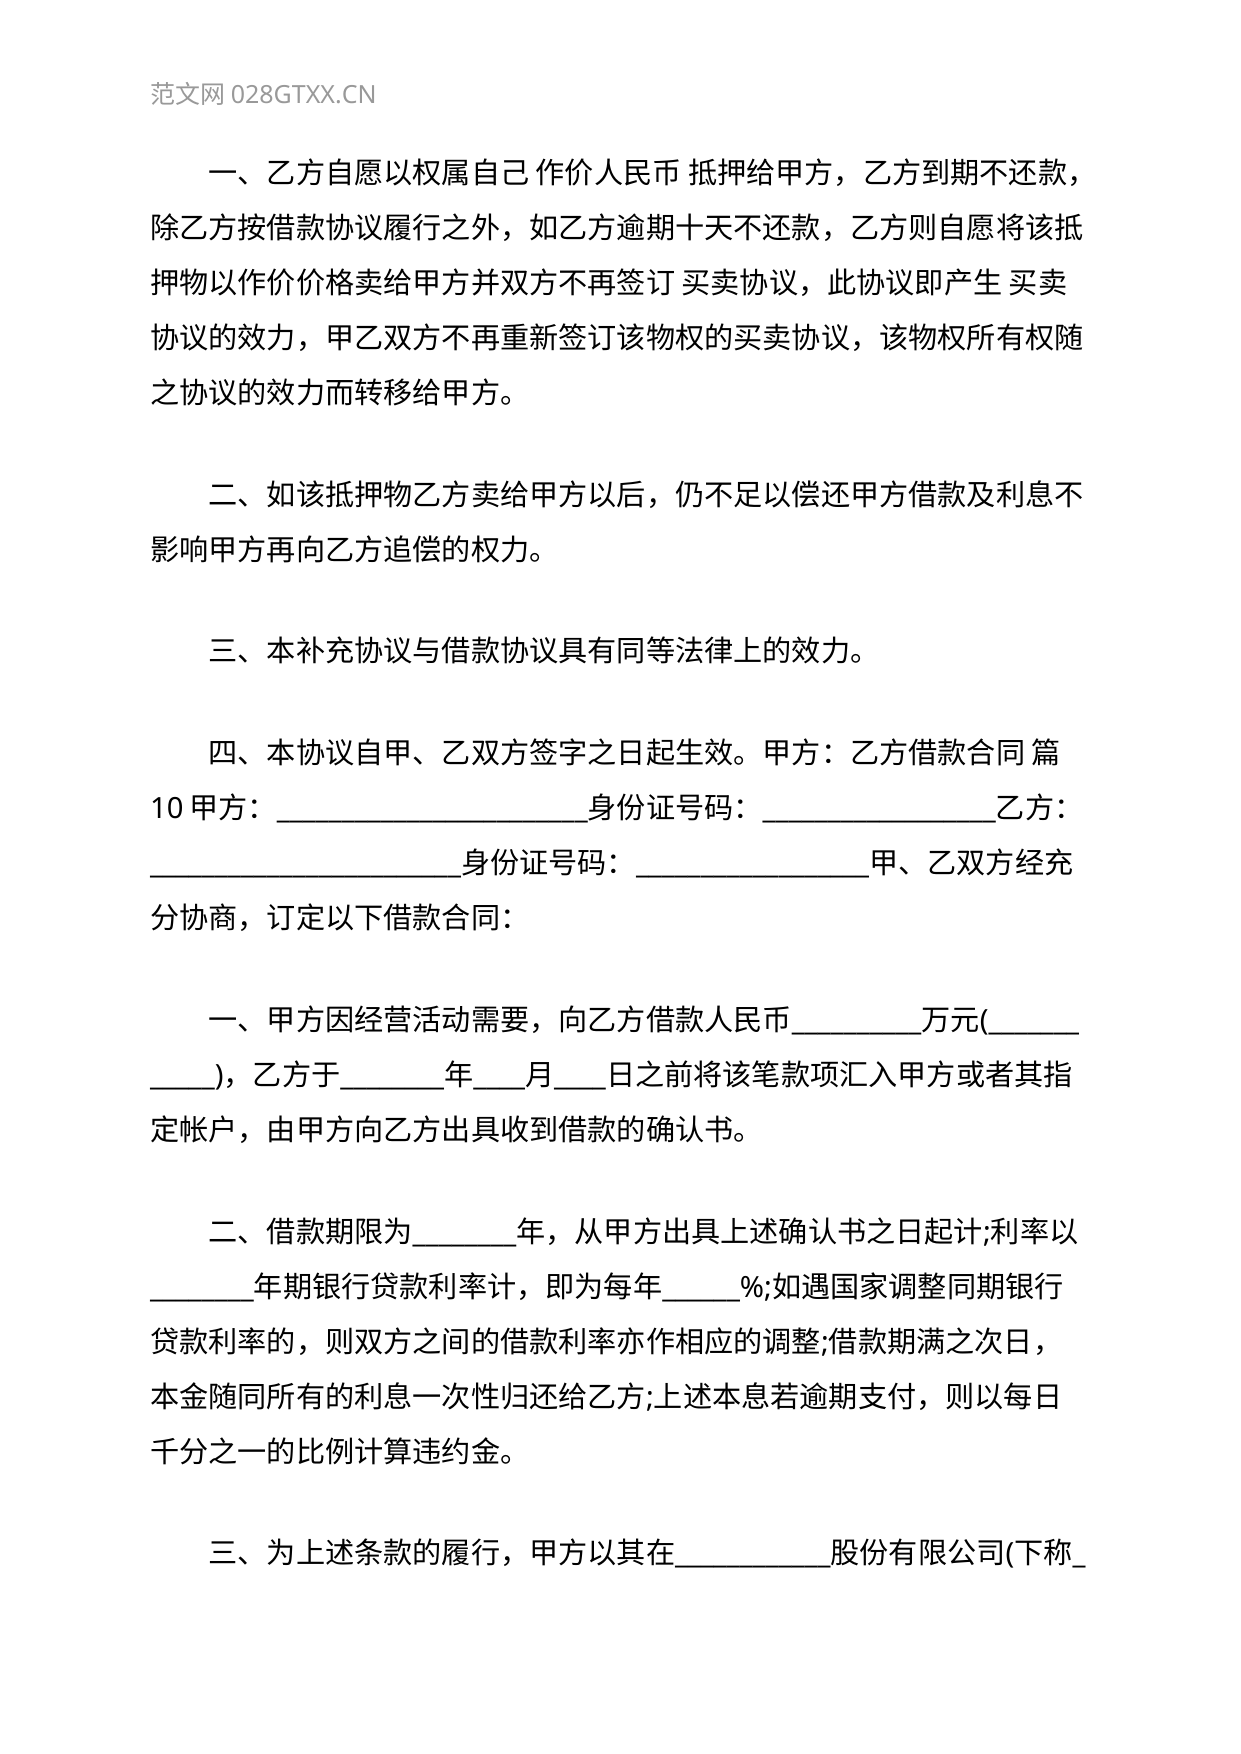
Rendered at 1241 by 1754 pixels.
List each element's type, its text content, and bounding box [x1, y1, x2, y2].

text 一、甲方因经营活动需要，向乙方借款人民币__________万元(____________)，乙方于________年____月____日之前将该笔款项汇入甲方或者其指定帐户，由甲方向乙方出具收到借款的确认书。 [150, 996, 1090, 1149]
text 三、本补充协议与借款协议具有同等法律上的效力。 [150, 628, 1090, 670]
text 四、本协议自甲、乙双方签字之日起生效。甲方：乙方借款合同 篇10甲方：________________________身份证号码：__________________乙方：________________________身份证号码：__________________甲、乙双方经充分协商，订定以下借款合同： [150, 730, 1090, 937]
text 二、借款期限为________年，从甲方出具上述确认书之日起计;利率以________年期银行贷款利率计，即为每年______%;如遇国家调整同期银行贷款利率的，则双方之间的借款利率亦作相应的调整;借款期满之次日，本金随同所有的利息一次性归还给乙方;上述本息若逾期支付，则以每日千分之一的比例计算违约金。 [150, 1208, 1090, 1471]
text 一、乙方自愿以权属自己 作价人民币 抵押给甲方，乙方到期不还款，除乙方按借款协议履行之外，如乙方逾期十天不还款，乙方则自愿将该抵押物以作价价格卖给甲方并双方不再签订 买卖协议，此协议即产生 买卖协议的效力，甲乙双方不再重新签订该物权的买卖协议，该物权所有权随之协议的效力而转移给甲方。 [150, 150, 1090, 412]
text 二、如该抵押物乙方卖给甲方以后，仍不足以偿还甲方借款及利息不影响甲方再向乙方追偿的权力。 [150, 471, 1090, 568]
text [150, 1530, 1090, 1572]
